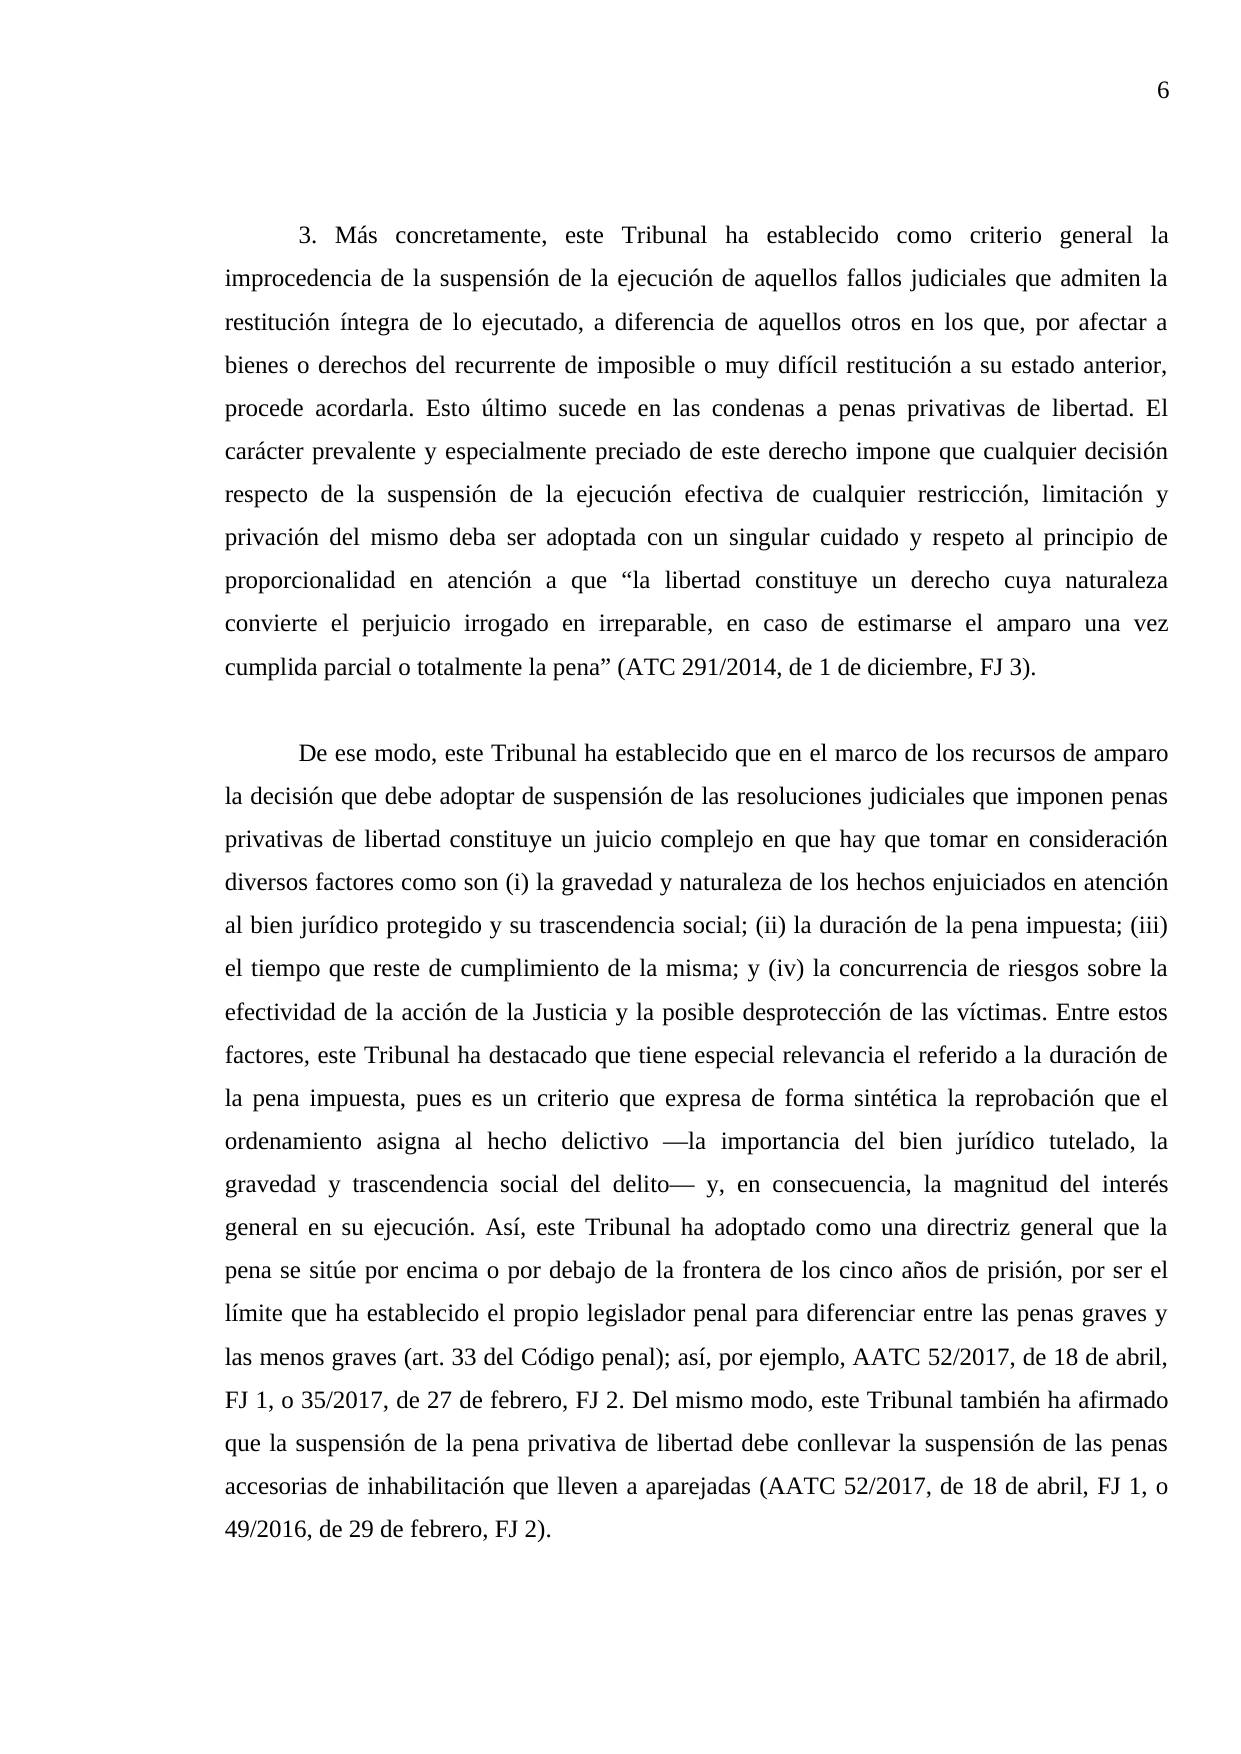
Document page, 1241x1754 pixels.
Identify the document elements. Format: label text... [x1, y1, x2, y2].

text 3. Más concretamente, este Tribunal ha establecido como criterio general la improcedencia de la suspensión de la ejecución de aquellos fallos judiciales que admiten la restitución íntegra de lo ejecutado, a diferencia de aquellos otros en los que, por afectar a bienes o derechos del recurrente de imposible o muy difícil restitución a su estado anterior, procede acordarla. Esto último sucede en las condenas a penas privativas de libertad. El carácter prevalente y especialmente preciado de este derecho impone que cualquier decisión respecto de la suspensión de la ejecución efectiva de cualquier restricción, limitación y privación del mismo deba ser adoptada con un singular cuidado y respeto al principio de proporcionalidad en atención a que “la libertad constituye un derecho cuya naturaleza convierte el perjuicio irrogado en irreparable, en caso de estimarse el amparo una vez cumplida parcial o totalmente la pena” (ATC 291/2014, de 1 de diciembre, FJ 3). [224, 220, 1169, 680]
text De ese modo, este Tribunal ha establecido que en el marco de los recursos de amparo la decisión que debe adoptar de suspensión de las resoluciones judiciales que imponen penas privativas de libertad constituye un juicio complejo en que hay que tomar en consideración diversos factores como son (i) la gravedad y naturaleza de los hechos enjuiciados en atención al bien jurídico protegido y su trascendencia social; (ii) la duración de la pena impuesta; (iii) el tiempo que reste de cumplimiento de la misma; y (iv) la concurrencia de riesgos sobre la efectividad de la acción de la Justicia y la posible desprotección de las víctimas. Entre estos factores, este Tribunal ha destacado que tiene especial relevancia el referido a la duración de la pena impuesta, pues es un criterio que expresa de forma sintética la reprobación que el ordenamiento asigna al hecho delictivo —la importancia del bien jurídico tutelado, la gravedad y trascendencia social del delito— y, en consecuencia, la magnitud del interés general en su ejecución. Así, este Tribunal ha adoptado como una directriz general que la pena se sitúe por encima o por debajo de la frontera de los cinco años de prisión, por ser el límite que ha establecido el propio legislador penal para diferenciar entre las penas graves y las menos graves (art. 33 del Código penal); así, por ejemplo, AATC 52/2017, de 18 de abril, FJ 1, o 35/2017, de 27 de febrero, FJ 2. Del mismo modo, este Tribunal también ha afirmado que la suspensión de la pena privativa de libertad debe conllevar la suspensión de las penas accesorias de inhabilitación que lleven a aparejadas (AATC 52/2017, de 18 de abril, FJ 1, o 49/2016, de 29 de febrero, FJ 2). [224, 738, 1169, 1543]
